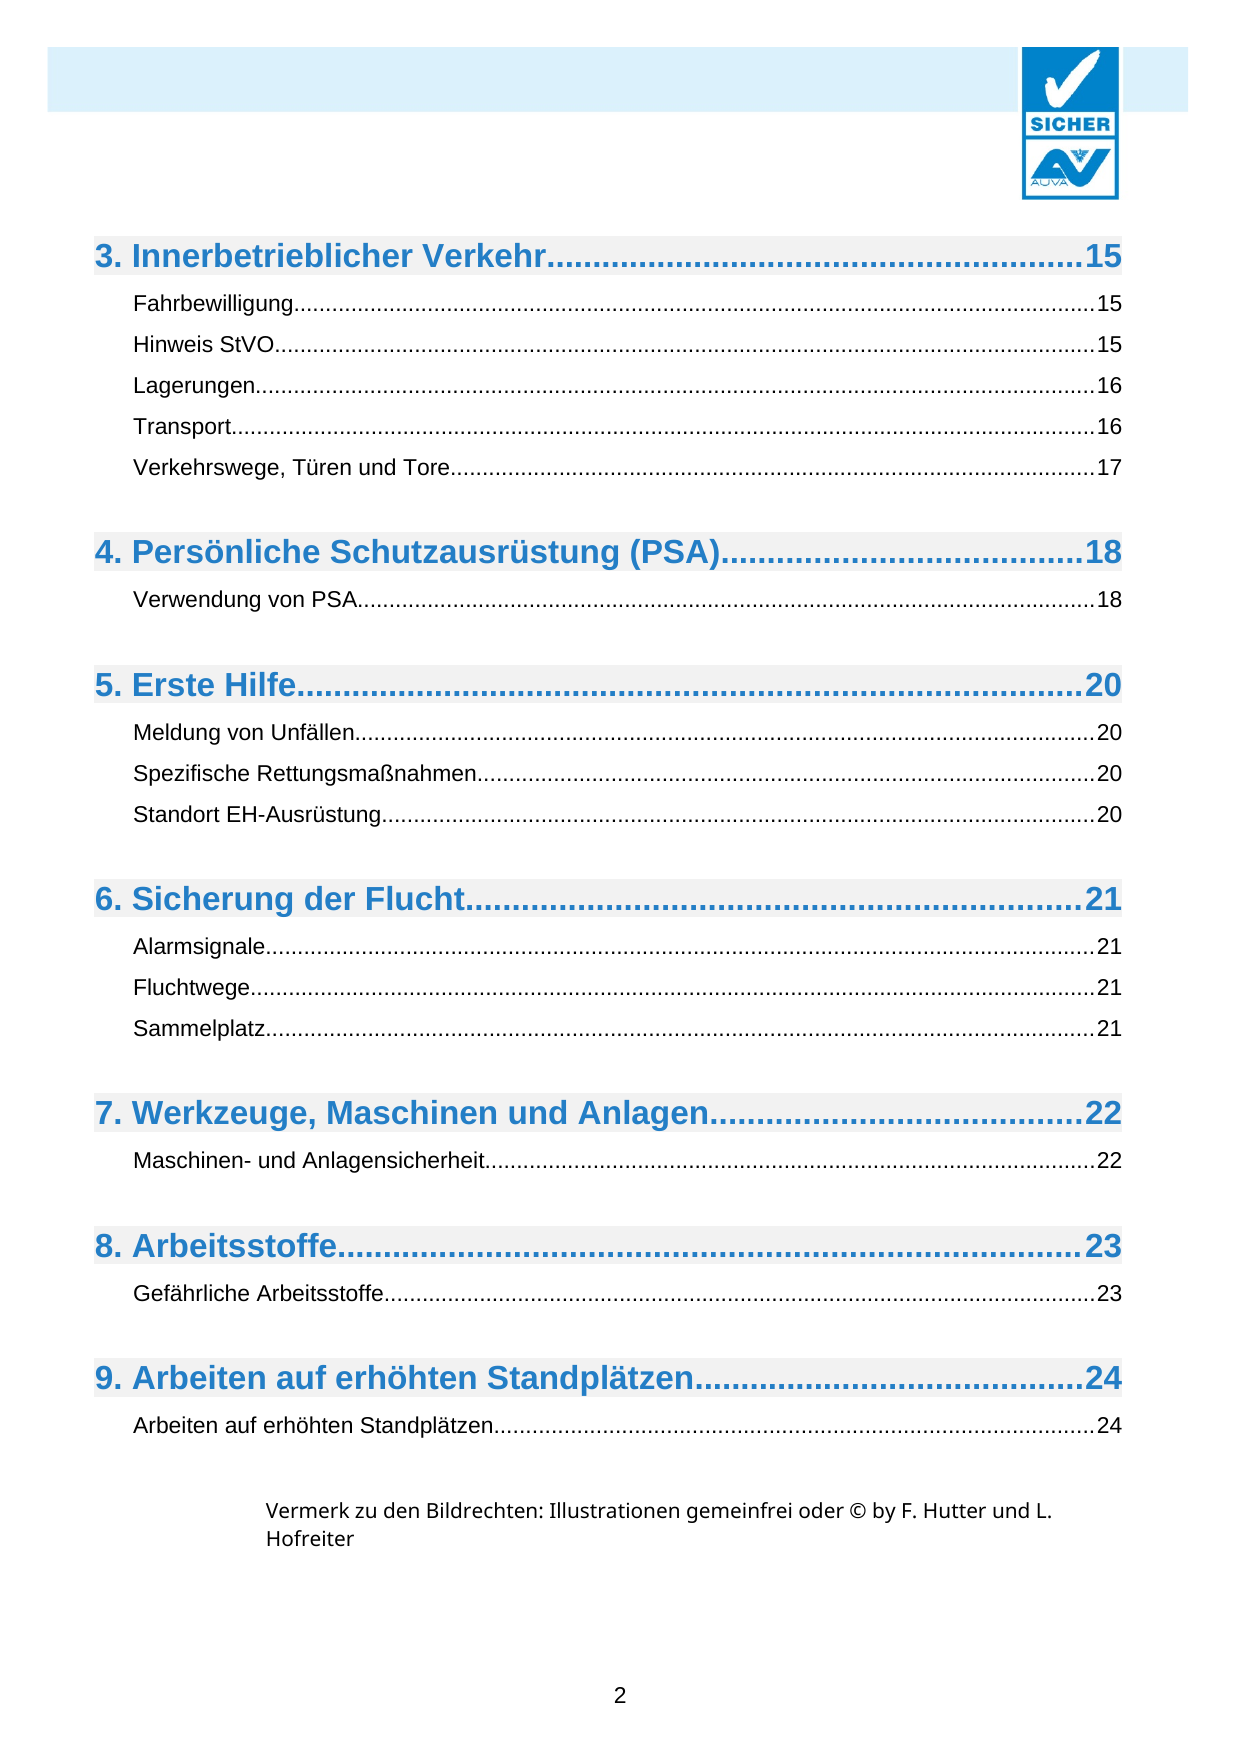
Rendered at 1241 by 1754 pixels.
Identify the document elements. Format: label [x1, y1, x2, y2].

picture [47, 47, 1189, 200]
